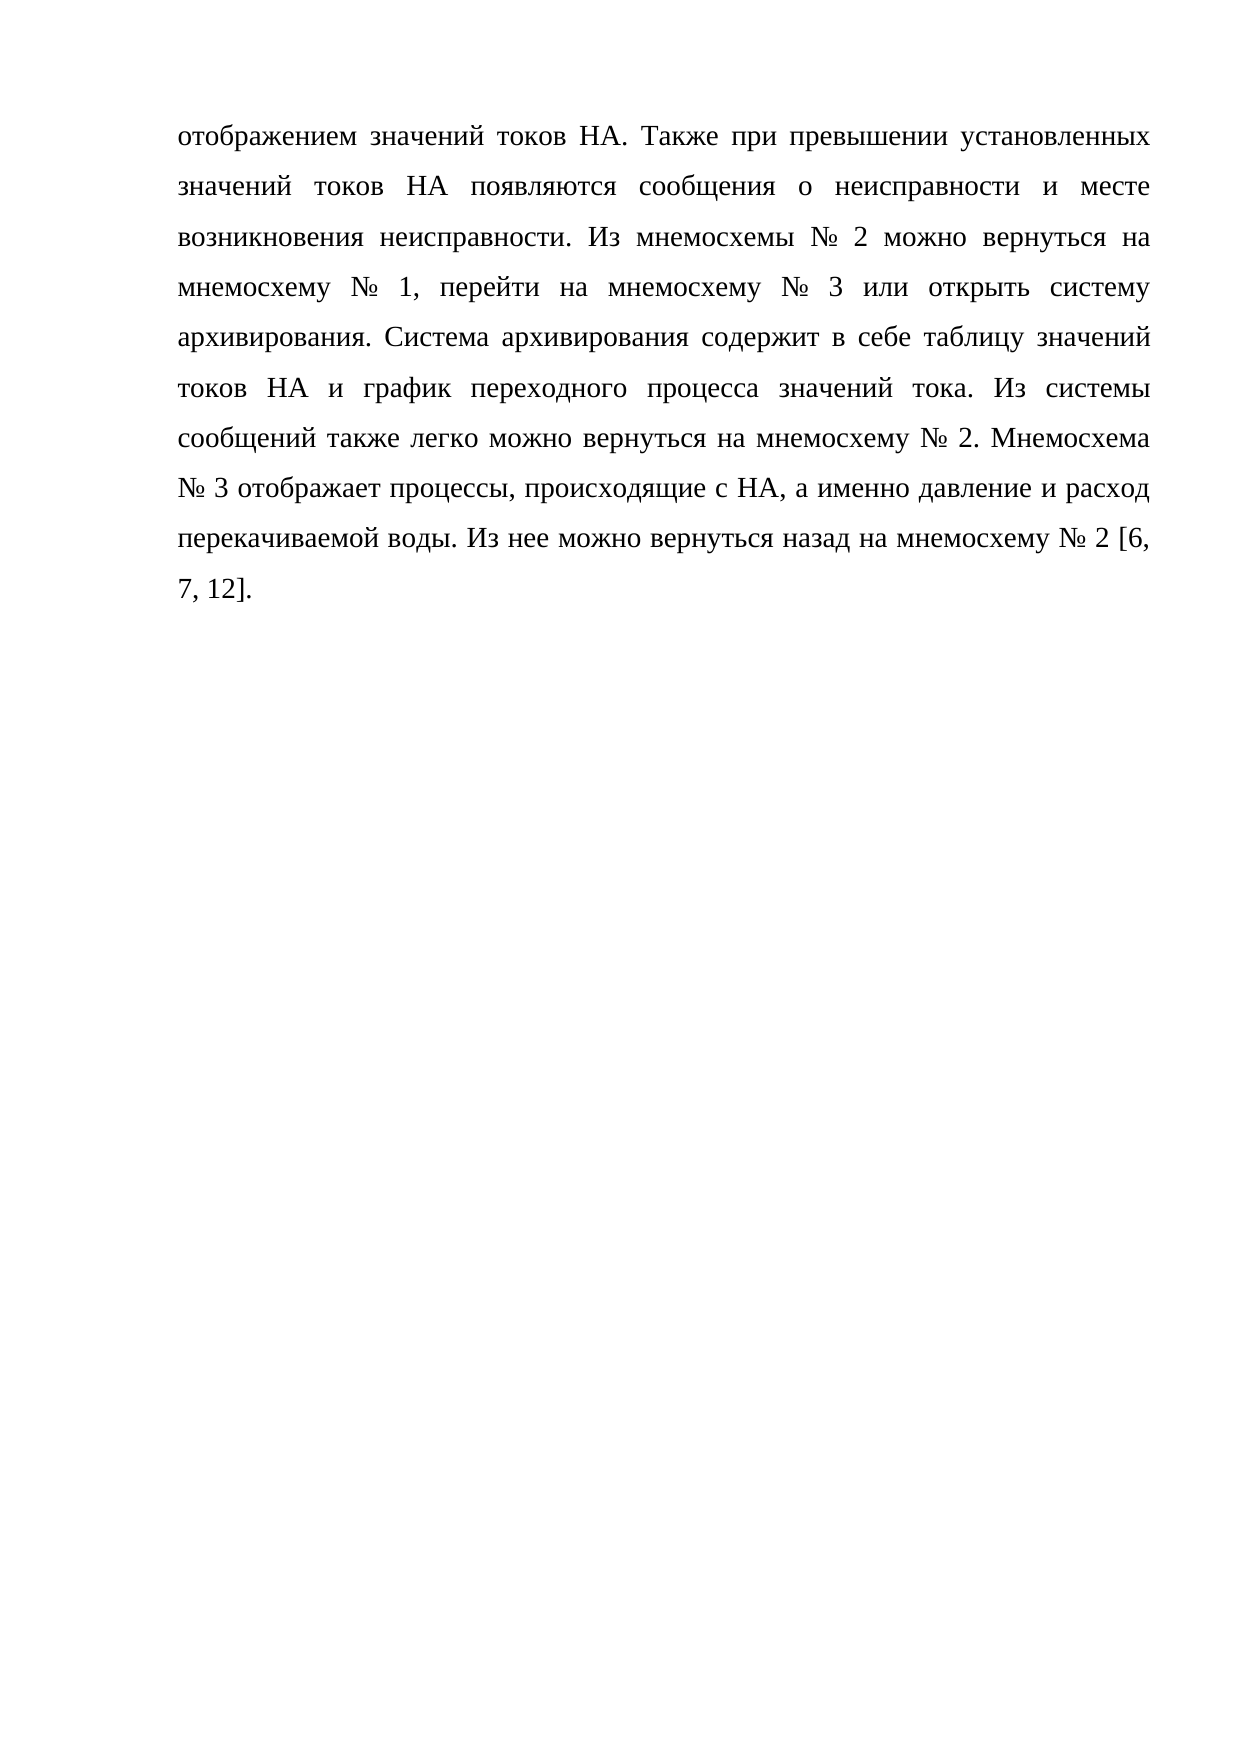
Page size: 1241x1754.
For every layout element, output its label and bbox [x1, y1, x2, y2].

text [177, 118, 1152, 604]
